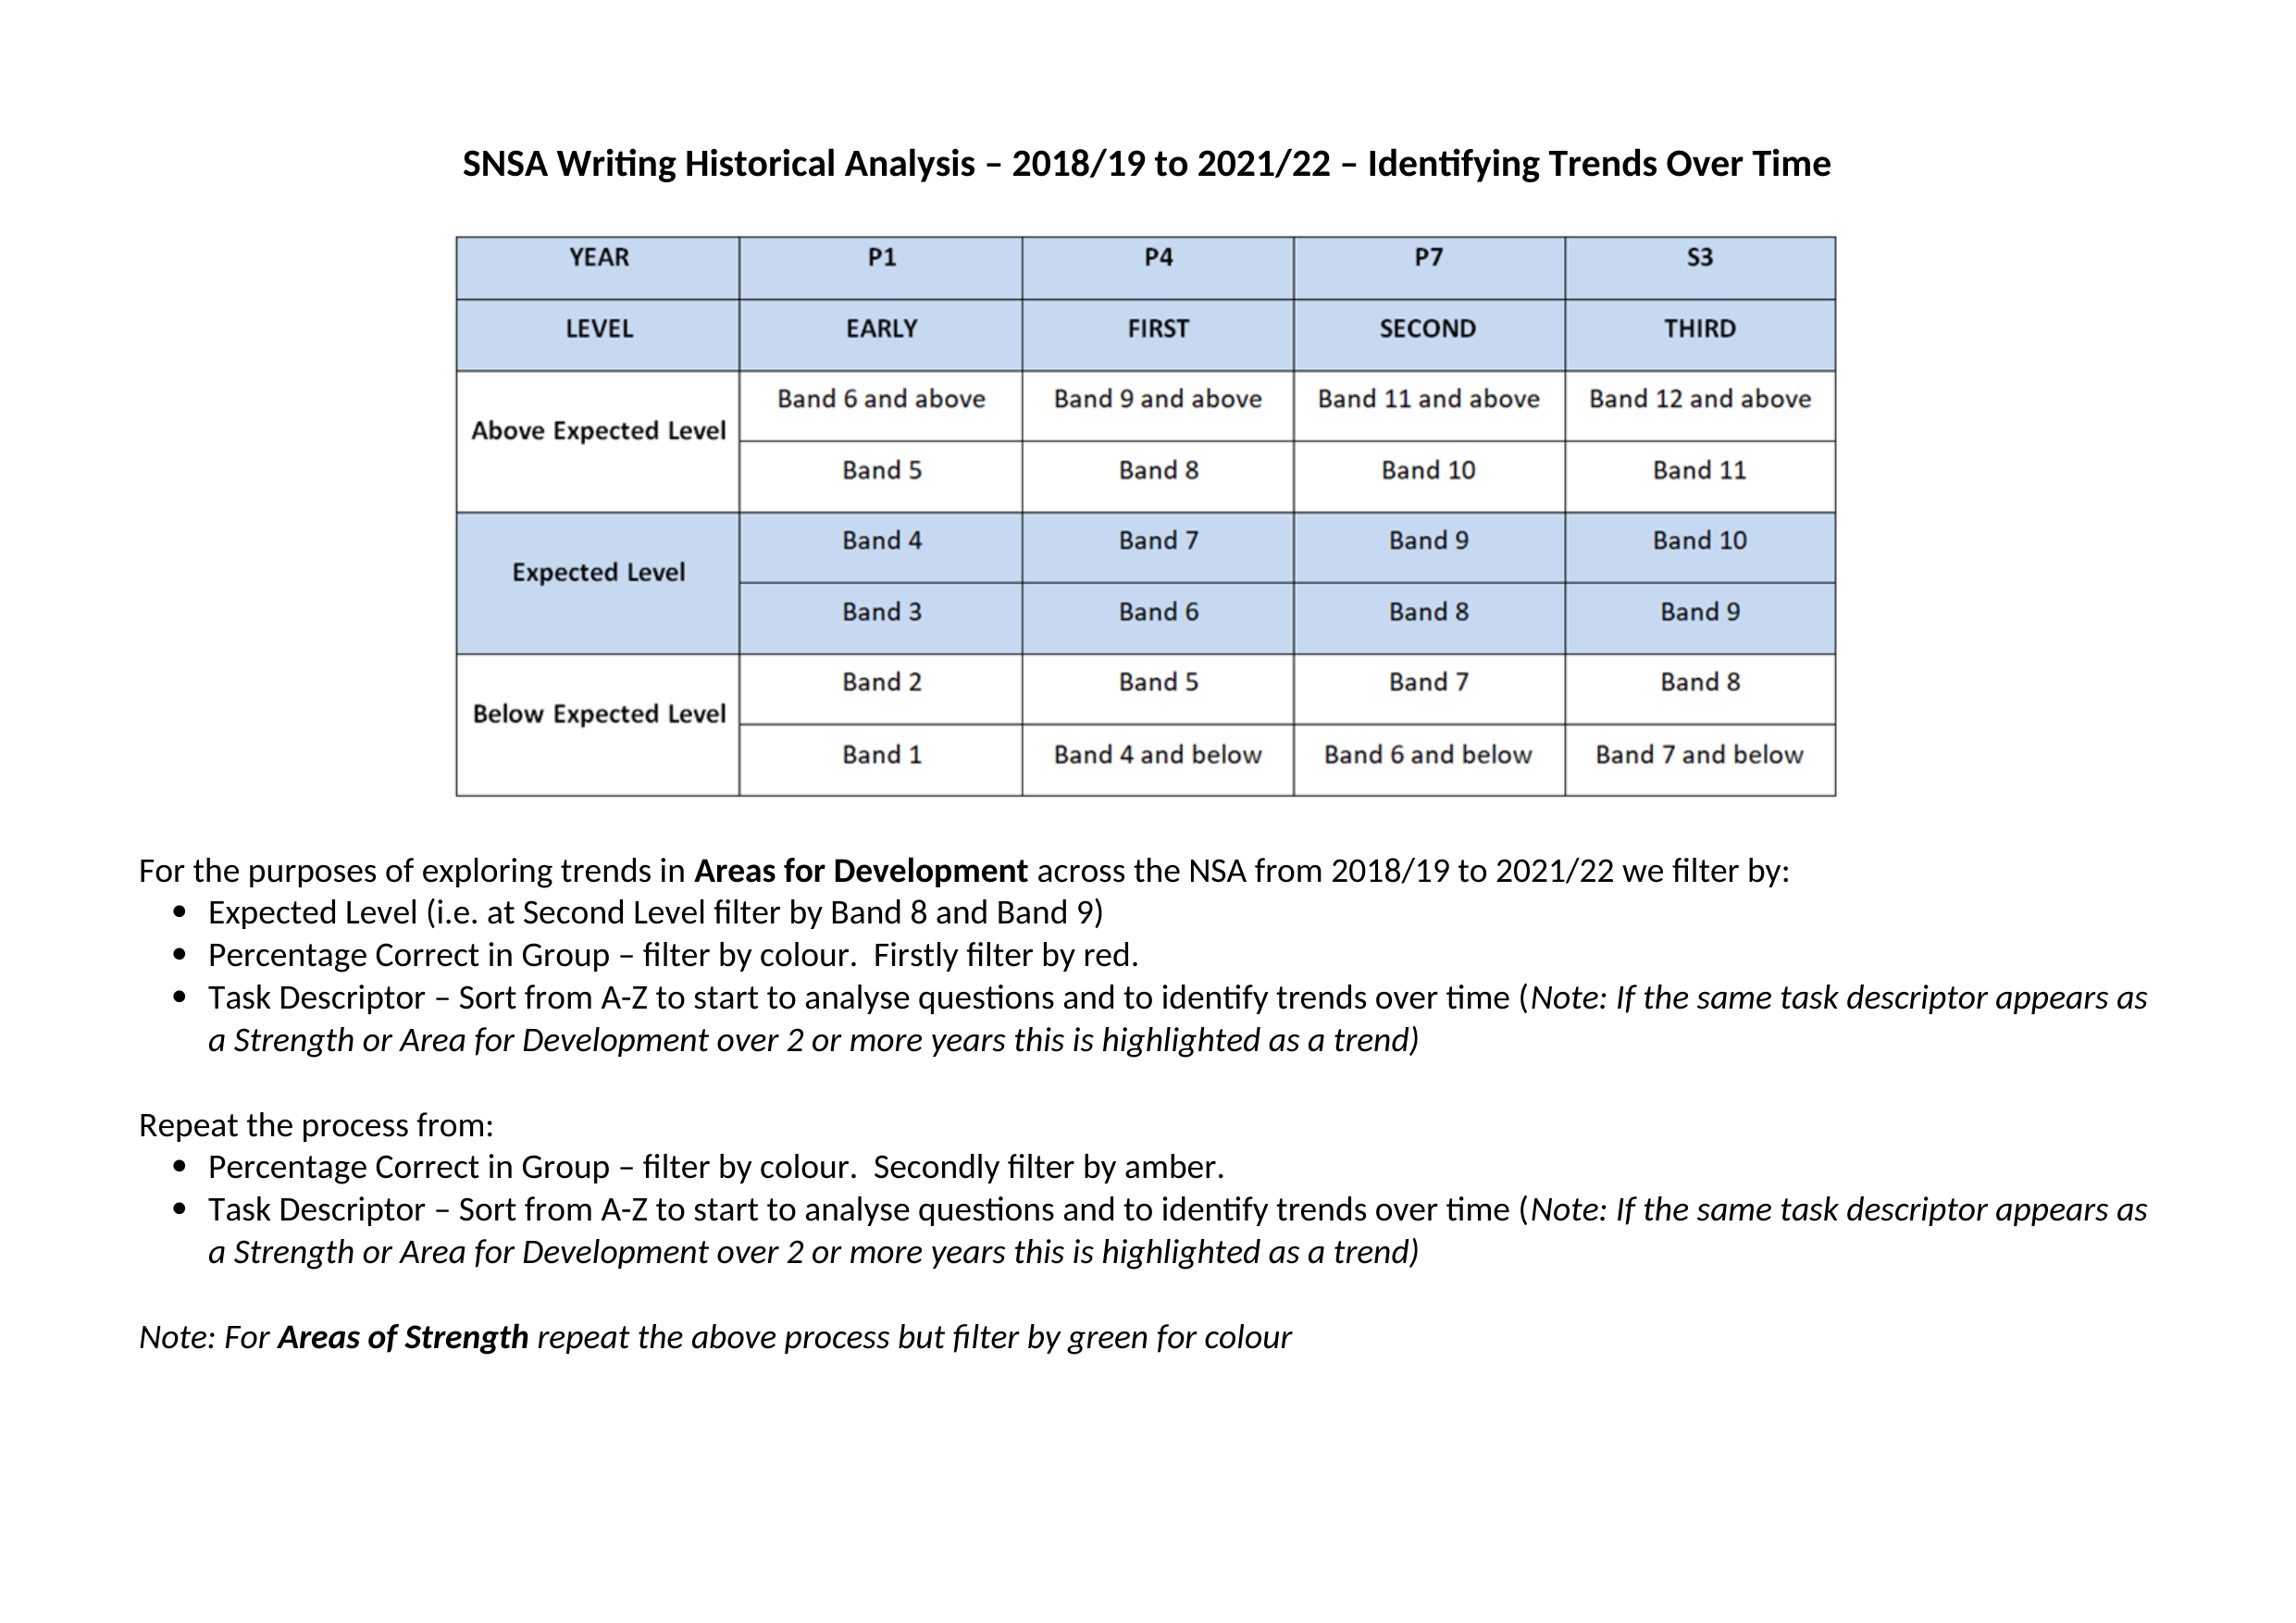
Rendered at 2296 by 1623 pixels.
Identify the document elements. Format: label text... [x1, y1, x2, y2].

text For the purposes of exploring trends in Areas for Development across the NSA from 2018/19 to 2021/22 we filter by: [139, 849, 2156, 890]
list Task Descriptor – Sort from A-Z to start to analyse questions and to identify trends over time (Note: If the same task descriptor appears as a Strength or Area for Development over 2 or more years this is highlighted as a trend) [173, 975, 2156, 1060]
list Percentage Correct in Group – filter by colour. Firstly filter by red. [173, 933, 2156, 975]
list Percentage Correct in Group – filter by colour. Secondly filter by amber. [173, 1145, 2156, 1187]
text Repeat the process from: [139, 1103, 2156, 1145]
text Note: For Areas of Strength repeat the above process but filter by green for colour [139, 1315, 2156, 1357]
text SNSA Writing Historical Analysis – 2018/19 to 2021/22 – Identifying Trends Over Time [139, 139, 2156, 186]
list Task Descriptor – Sort from A-Z to start to analyse questions and to identify trends over time (Note: If the same task descriptor appears as a Strength or Area for Development over 2 or more years this is highlighted as a trend) [173, 1187, 2156, 1272]
list Expected Level (i.e. at Second Level filter by Band 8 and Band 9) [173, 890, 2156, 933]
